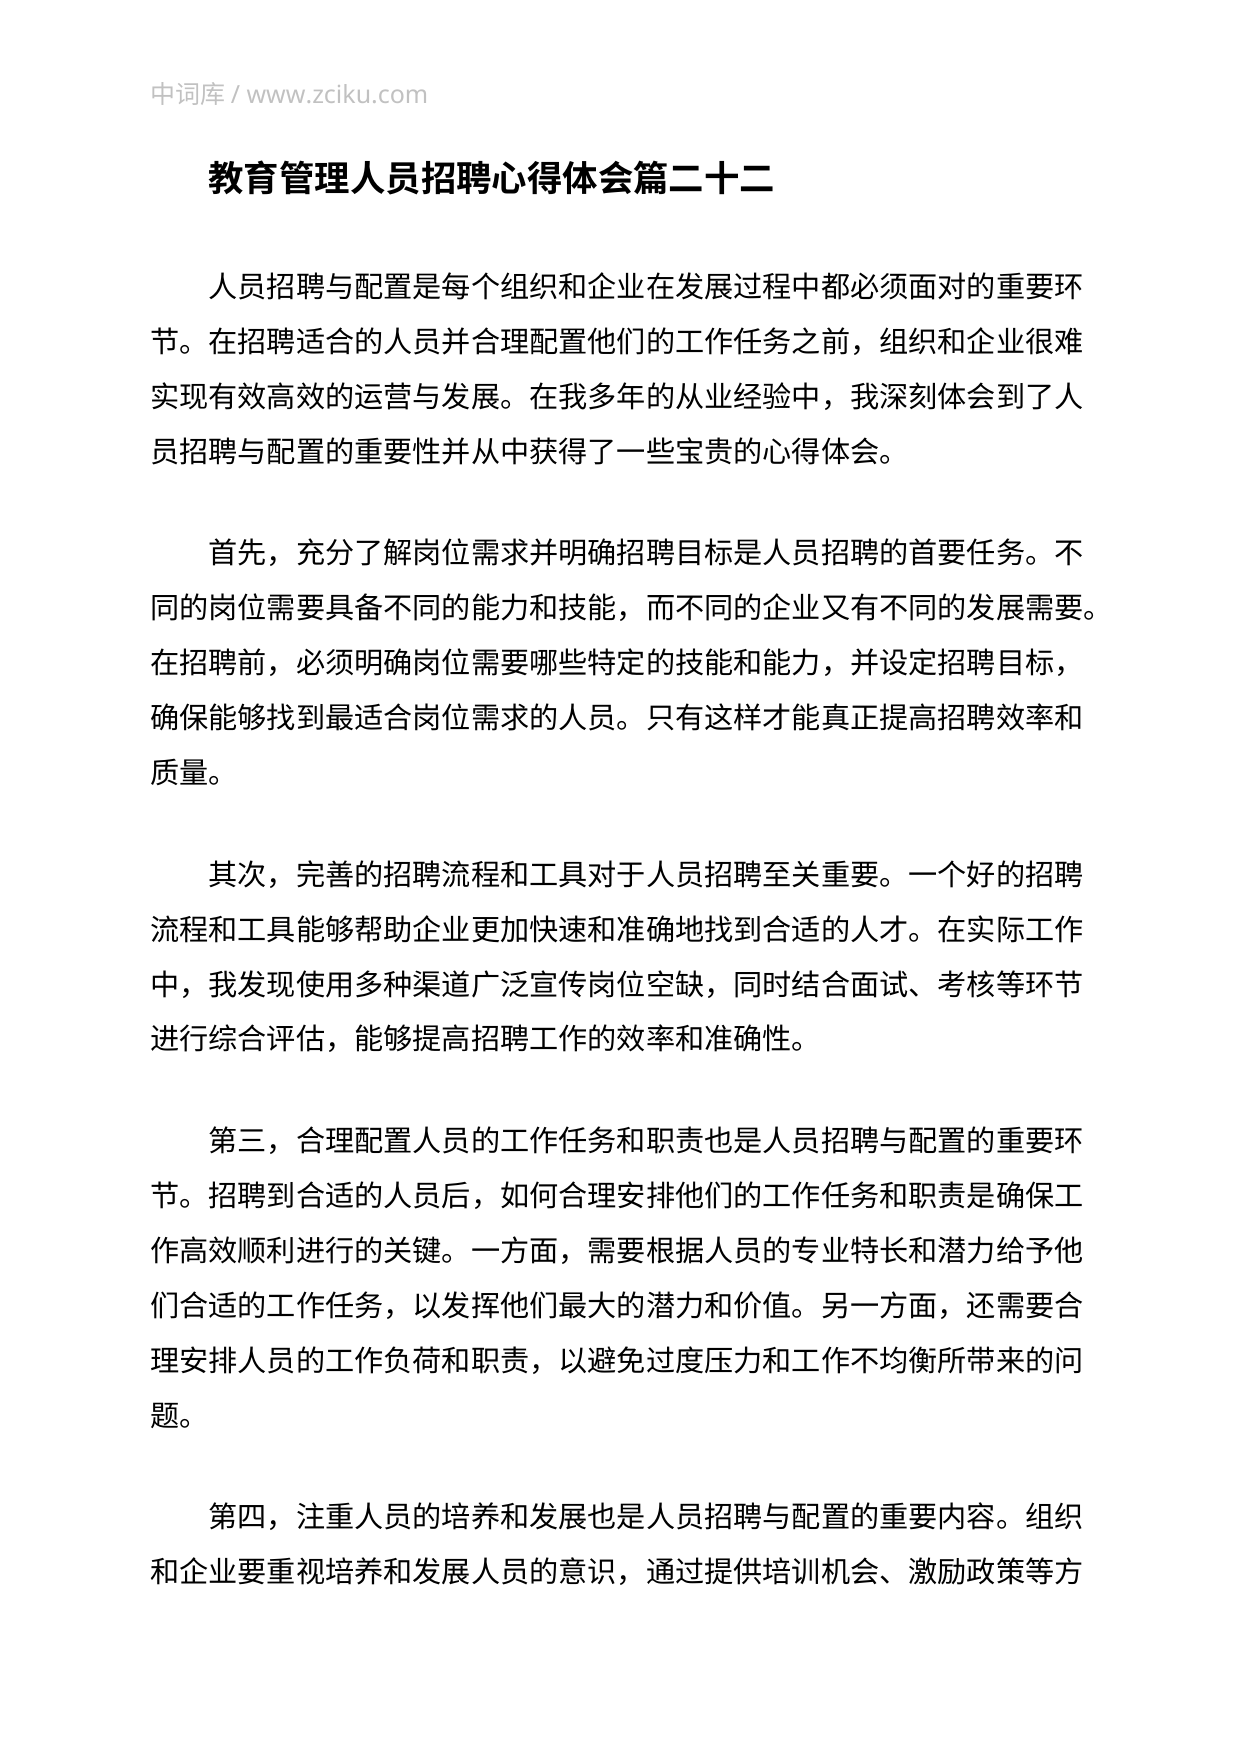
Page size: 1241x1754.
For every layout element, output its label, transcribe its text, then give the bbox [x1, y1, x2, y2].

text 首先，充分了解岗位需求并明确招聘目标是人员招聘的首要任务。不同的岗位需要具备不同的能力和技能，而不同的企业又有不同的发展需要。在招聘前，必须明确岗位需要哪些特定的技能和能力，并设定招聘目标，确保能够找到最适合岗位需求的人员。只有这样才能真正提高招聘效率和质量。 [150, 530, 1090, 792]
text 第三，合理配置人员的工作任务和职责也是人员招聘与配置的重要环节。招聘到合适的人员后，如何合理安排他们的工作任务和职责是确保工作高效顺利进行的关键。一方面，需要根据人员的专业特长和潜力给予他们合适的工作任务，以发挥他们最大的潜力和价值。另一方面，还需要合理安排人员的工作负荷和职责，以避免过度压力和工作不均衡所带来的问题。 [150, 1118, 1090, 1434]
text 人员招聘与配置是每个组织和企业在发展过程中都必须面对的重要环节。在招聘适合的人员并合理配置他们的工作任务之前，组织和企业很难实现有效高效的运营与发展。在我多年的从业经验中，我深刻体会到了人员招聘与配置的重要性并从中获得了一些宝贵的心得体会。 [150, 263, 1090, 470]
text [150, 1494, 1090, 1591]
text 教育管理人员招聘心得体会篇二十二 [150, 150, 1090, 201]
text 其次，完善的招聘流程和工具对于人员招聘至关重要。一个好的招聘流程和工具能够帮助企业更加快速和准确地找到合适的人才。在实际工作中，我发现使用多种渠道广泛宣传岗位空缺，同时结合面试、考核等环节进行综合评估，能够提高招聘工作的效率和准确性。 [150, 851, 1090, 1058]
